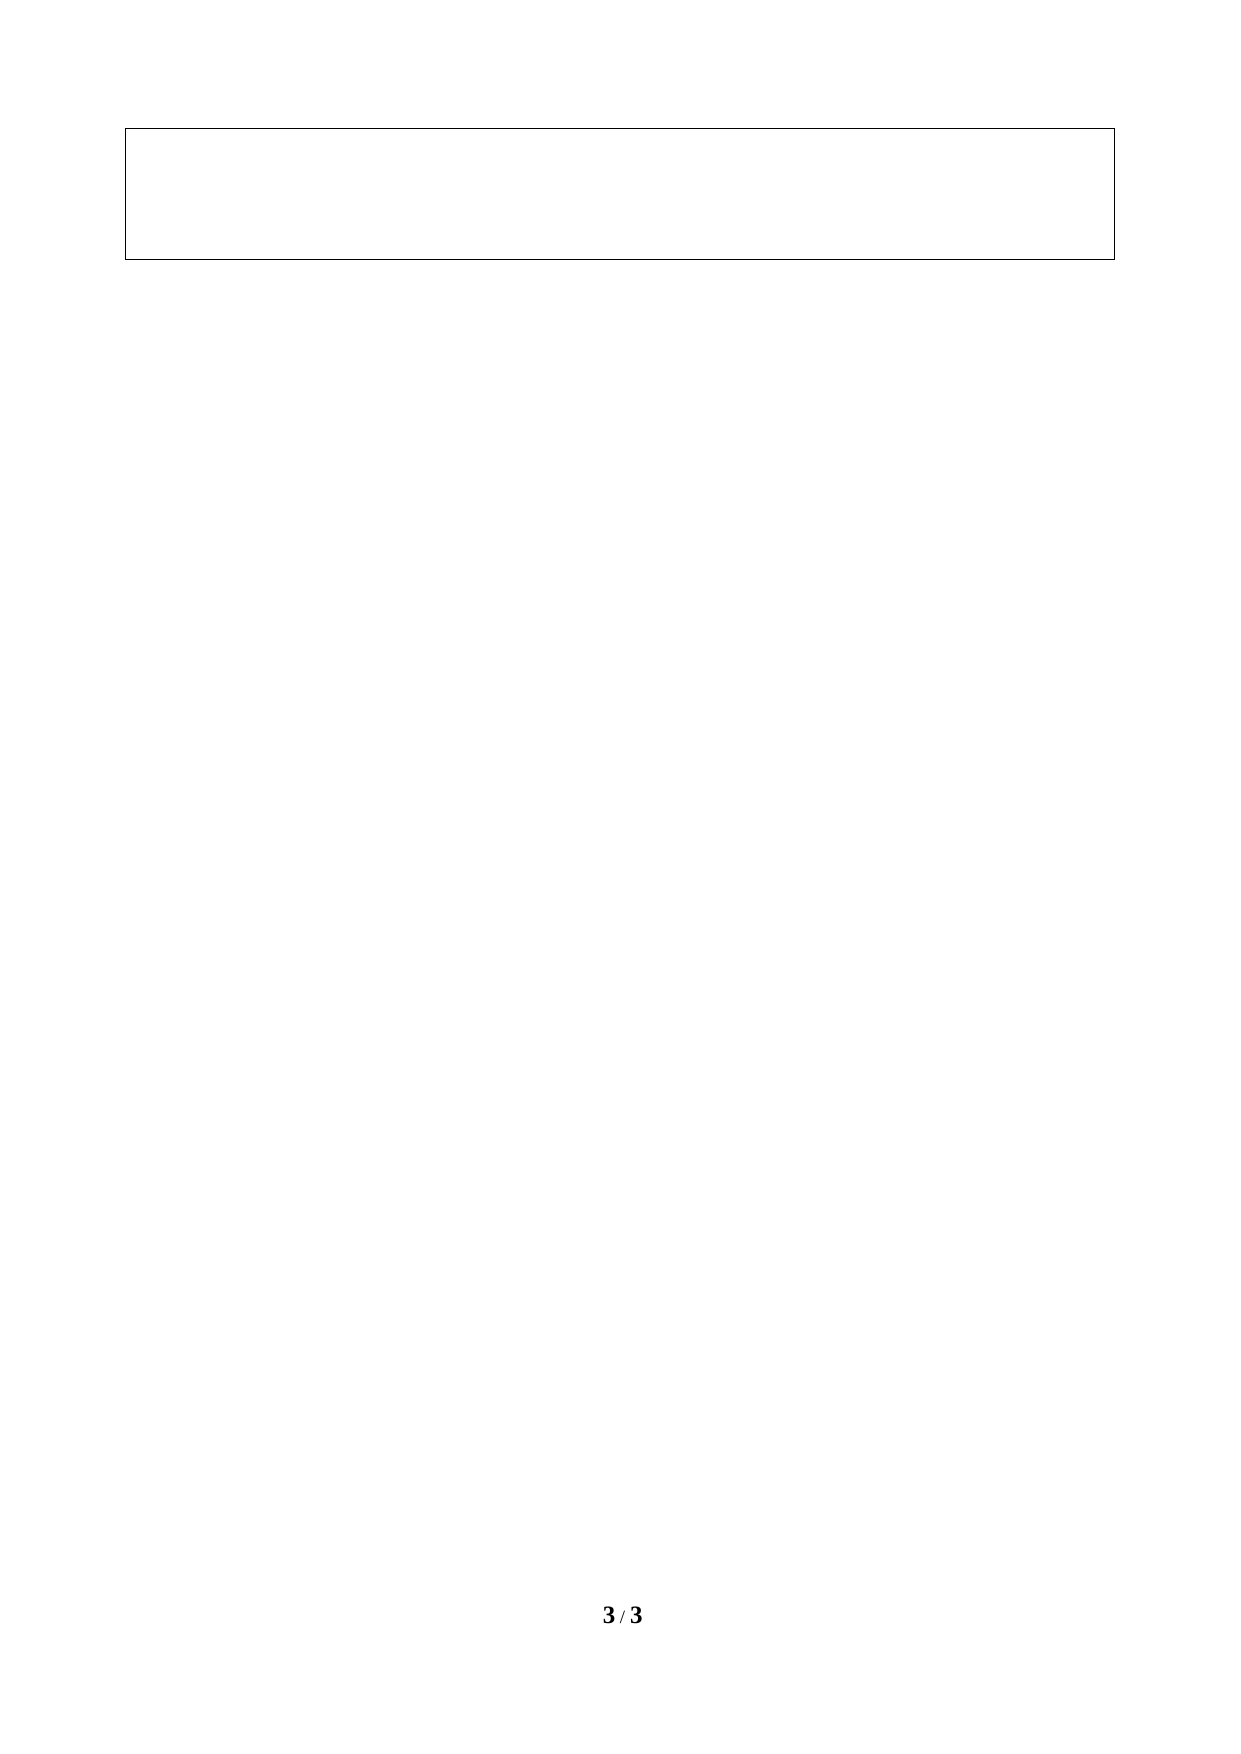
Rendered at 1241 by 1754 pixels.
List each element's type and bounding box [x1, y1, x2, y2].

table_cell [126, 129, 1114, 259]
